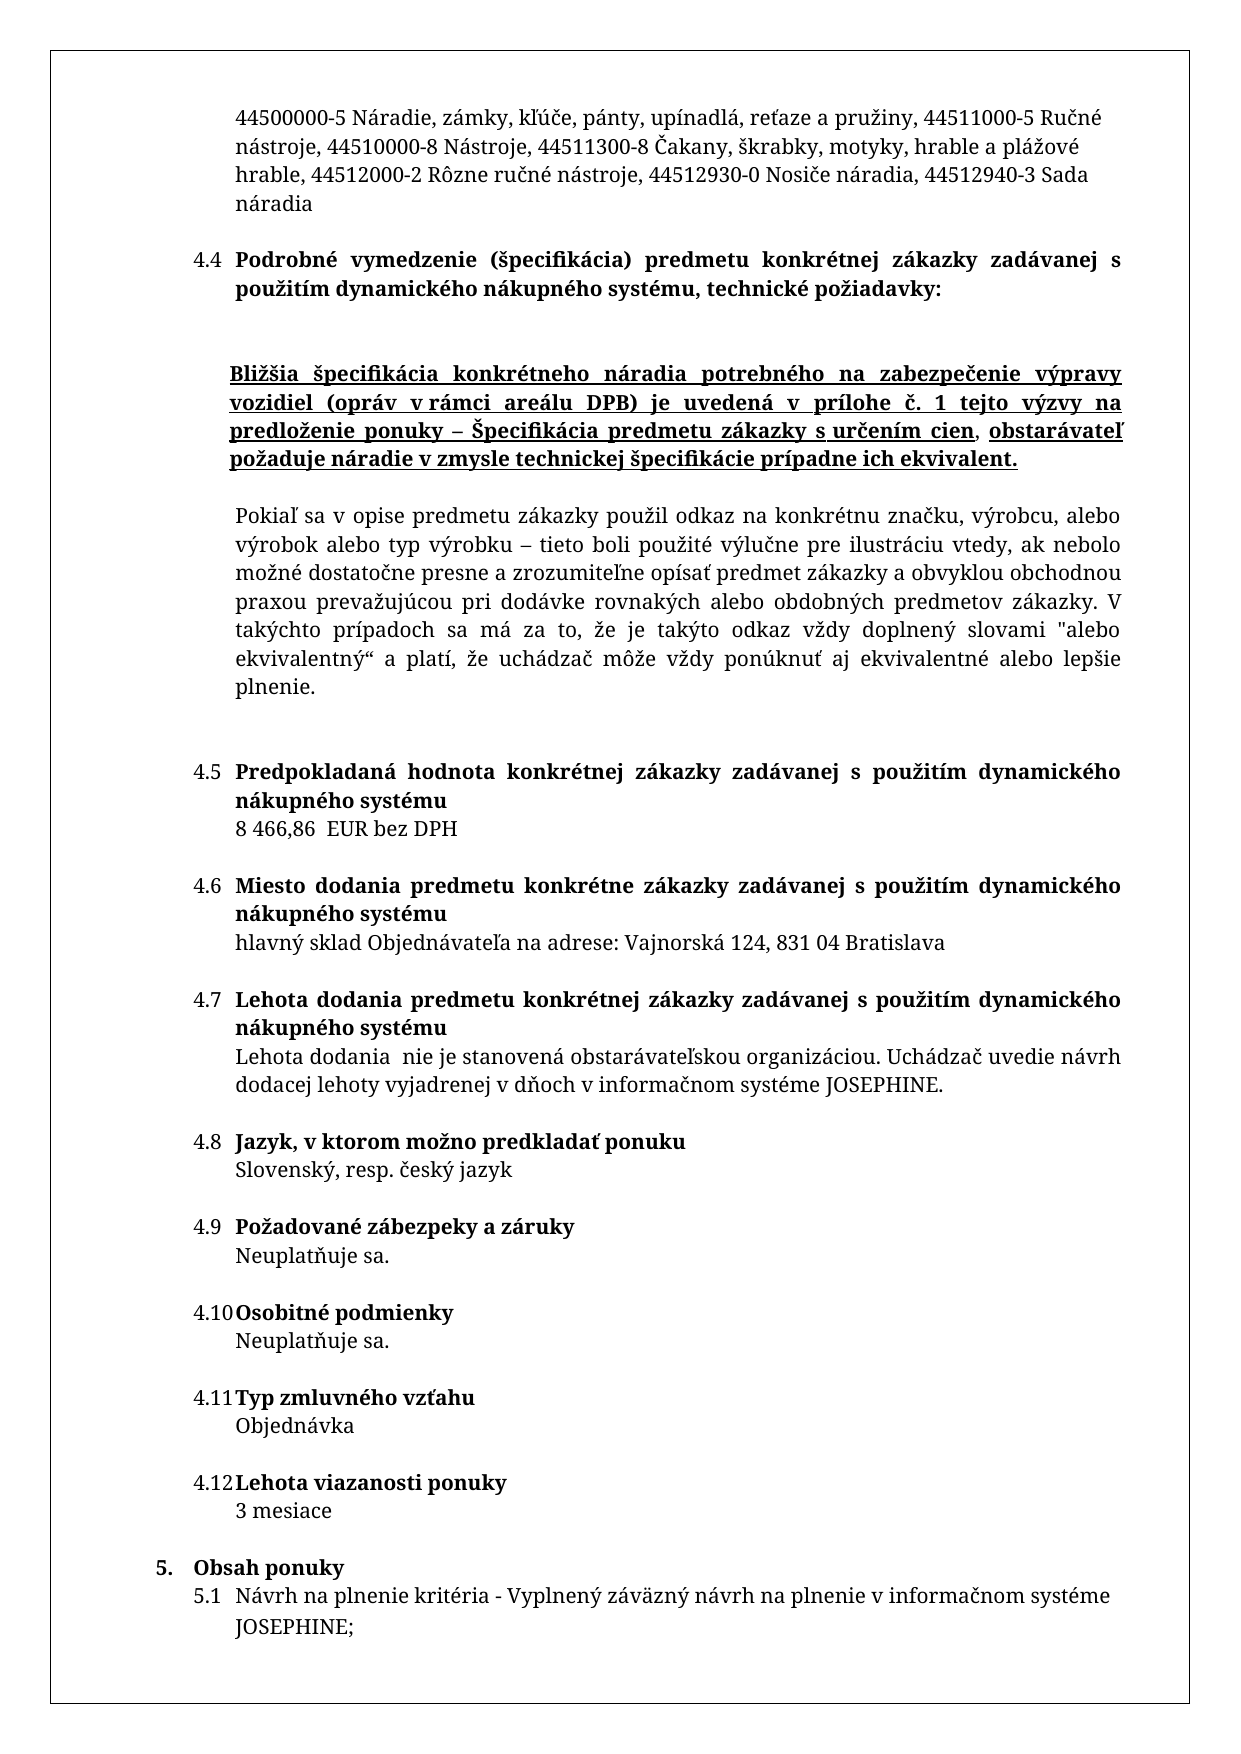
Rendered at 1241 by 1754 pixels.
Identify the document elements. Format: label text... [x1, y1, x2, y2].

text Bližšia špecifikácia konkrétneho náradia potrebného na zabezpečenie výpravy vozidiel (opráv v rámci areálu DPB) je uvedená v prílohe č. 1 tejto výzvy na predloženie ponuky – Špecifikácia predmetu zákazky s určením cien, obstarávateľ požaduje náradie v zmysle technickej špecifikácie prípadne ich ekvivalent. [229, 359, 1122, 383]
list Osobitné podmienky [193, 1298, 1122, 1326]
list Jazyk, v ktorom možno predkladať ponuku [193, 1127, 1122, 1156]
list 44500000-5 Náradie, zámky, kľúče, pánty, upínadlá, reťaze a pružiny, 44511000-5 Ručné nástroje, 44510000-8 Nástroje, 44511300-8 Čakany, škrabky, motyky, hrable a plážové hrable, 44512000-2 Rôzne ručné nástroje, 44512930-0 Nosiče náradia, 44512940-3 Sada náradia [235, 103, 1122, 217]
list Obsah ponuky [156, 1553, 1122, 1582]
list Pokiaľ sa v opise predmetu zákazky použil odkaz na konkrétnu značku, výrobcu, alebo výrobok alebo typ výrobku – tieto boli použité výlučne pre ilustráciu vtedy, ak nebolo možné dostatočne presne a zrozumiteľne opísať predmet zákazky a obvyklou obchodnou praxou prevažujúcou pri dodávke rovnakých alebo obdobných predmetov zákazky. V takýchto prípadoch sa má za to, že je takýto odkaz vždy doplnený slovami "alebo ekvivalentný“ a platí, že uchádzač môže vždy ponúknuť aj ekvivalentné alebo lepšie plnenie. [235, 501, 1122, 701]
list Lehota dodania predmetu konkrétnej zákazky zadávanej s použitím dynamického nákupného systému [193, 985, 1122, 1042]
list Typ zmluvného vzťahu [193, 1383, 1122, 1411]
list Podrobné vymedzenie (špecifikácia) predmetu konkrétnej zákazky zadávanej s použitím dynamického nákupného systému, technické požiadavky: [193, 246, 1122, 302]
list Návrh na plnenie kritéria - Vyplnený záväzný návrh na plnenie v informačnom systéme JOSEPHINE; [193, 1582, 1122, 1641]
list Lehota viazanosti ponuky [193, 1468, 1122, 1496]
list Požadované zábezpeky a záruky [193, 1212, 1122, 1241]
list Miesto dodania predmetu konkrétne zákazky zadávanej s použitím dynamického nákupného systému [193, 871, 1122, 928]
list 8 466,86 EUR bez DPH [235, 814, 1122, 843]
text Bližšia špecifikácia konkrétneho náradia potrebného na zabezpečenie výpravy vozidiel (opráv v rámci areálu DPB) je uvedená v prílohe č. 1 tejto výzvy na predloženie ponuky – Špecifikácia predmetu zákazky s určením cien, obstarávateľ požaduje náradie v zmysle technickej špecifikácie prípadne ich ekvivalent. [229, 384, 1122, 412]
list Slovenský, resp. český jazyk [235, 1156, 1122, 1184]
list Neuplatňuje sa. [193, 1326, 1122, 1354]
list Neuplatňuje sa. [235, 1241, 1122, 1269]
list hlavný sklad Objednávateľa na adrese: Vajnorská 124, 831 04 Bratislava [235, 928, 1122, 956]
list Predpokladaná hodnota konkrétnej zákazky zadávanej s použitím dynamického nákupného systému [193, 757, 1122, 814]
list Lehota dodania nie je stanovená obstarávateľskou organizáciou. Uchádzač uvedie návrh dodacej lehoty vyjadrenej v dňoch v informačnom systéme JOSEPHINE. [235, 1042, 1122, 1099]
list Objednávka [235, 1411, 1122, 1439]
list 3 mesiace [235, 1496, 1122, 1525]
text Bližšia špecifikácia konkrétneho náradia potrebného na zabezpečenie výpravy vozidiel (opráv v rámci areálu DPB) je uvedená v prílohe č. 1 tejto výzvy na predloženie ponuky – Špecifikácia predmetu zákazky s určením cien, obstarávateľ požaduje náradie v zmysle technickej špecifikácie prípadne ich ekvivalent. [229, 413, 1122, 473]
